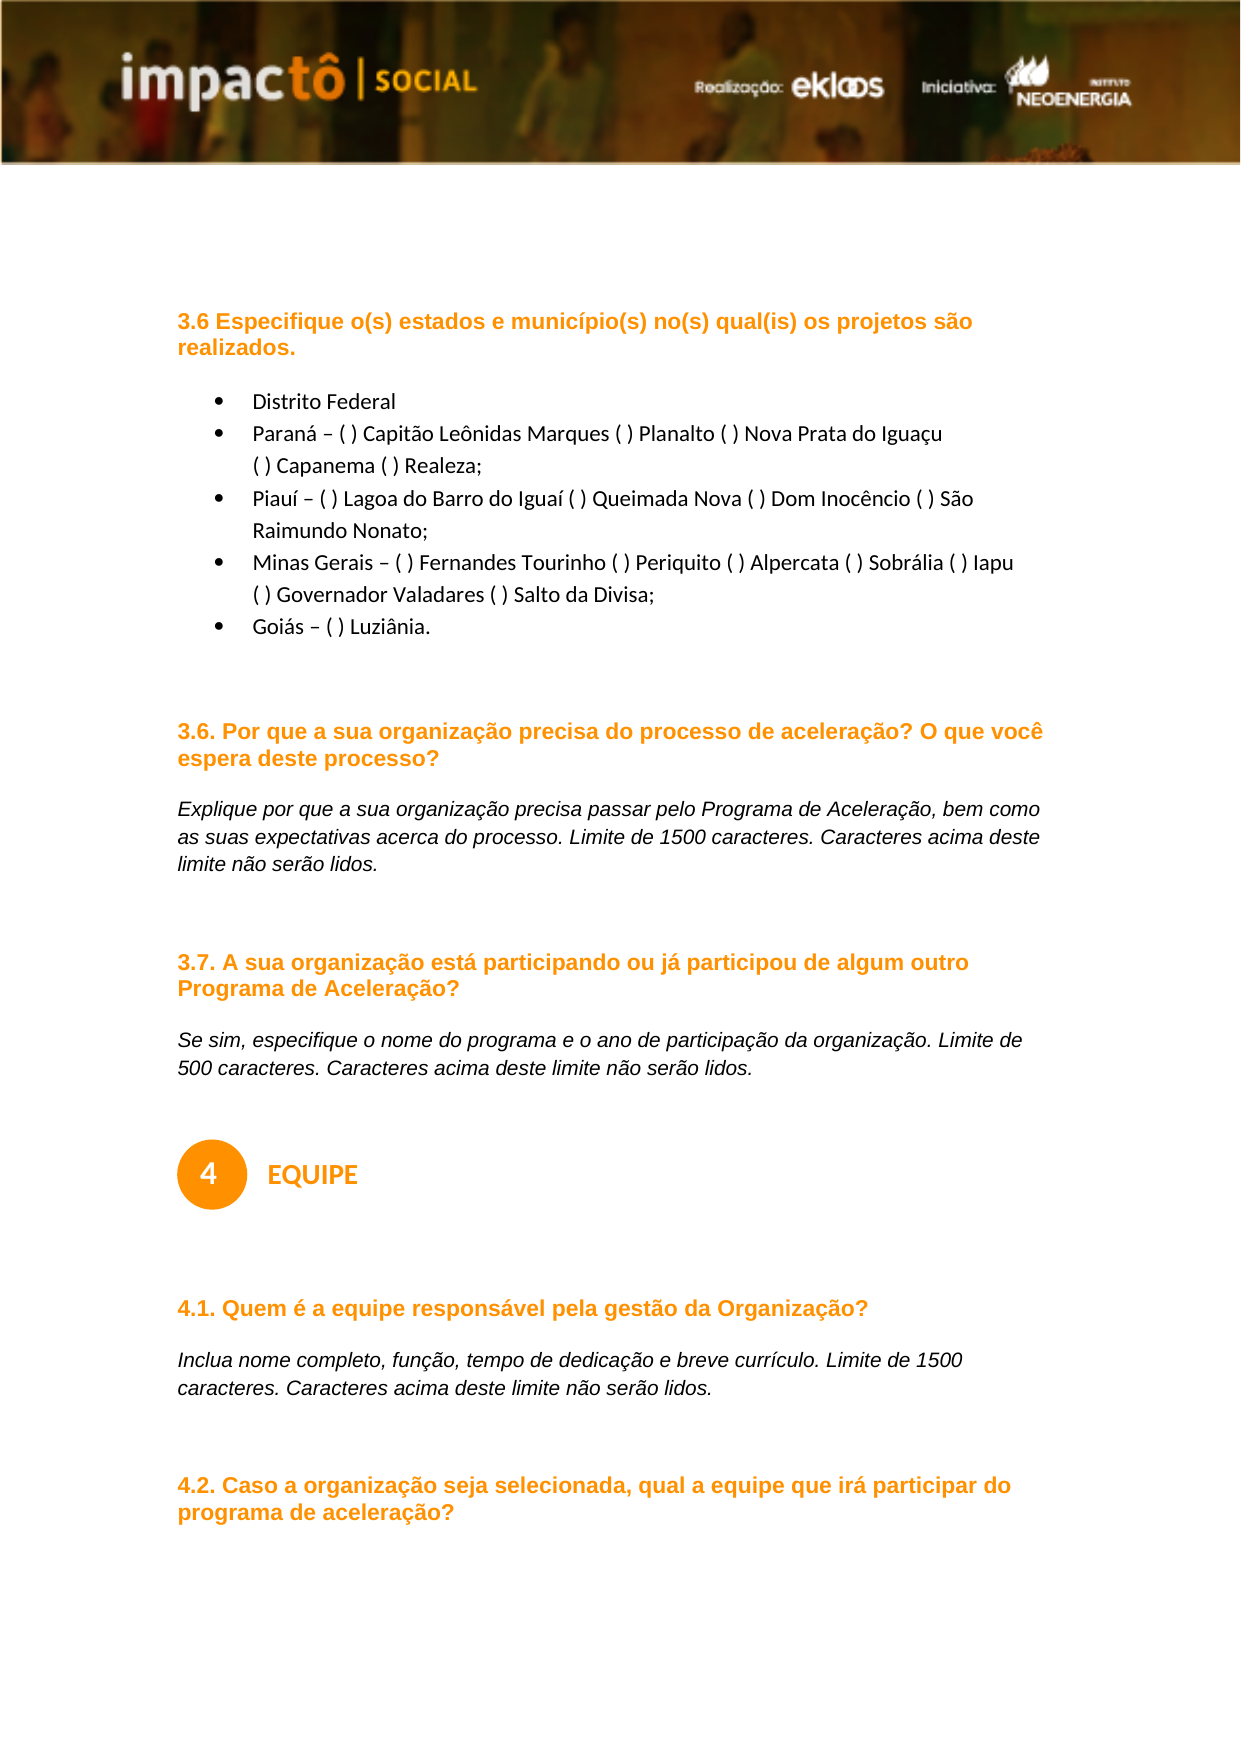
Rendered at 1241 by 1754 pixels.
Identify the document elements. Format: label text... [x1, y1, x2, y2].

text 3.7. A sua organização está participando ou já participou de algum outro Programa de Aceleração? [177, 949, 1063, 1002]
text 3.6. Por que a sua organização precisa do processo de aceleração? O que você espera deste processo? [177, 718, 1063, 771]
list Piauí – ( ) Lagoa do Barro do Iguaí ( ) Queimada Nova ( ) Dom Inocêncio ( ) São Raimundo Nonato; [215, 484, 1063, 544]
list Distrito Federal [215, 387, 1063, 415]
text 4.1. Quem é a equipe responsável pela gestão da Organização? [177, 1295, 1063, 1322]
list Paraná – ( ) Capitão Leônidas Marques ( ) Planalto ( ) Nova Prata do Iguaçu ( ) Capanema ( ) Realeza; [215, 419, 1063, 479]
text 3.6 Especifique o(s) estados e município(s) no(s) qual(is) os projetos são realizados. [177, 308, 1063, 361]
picture [0, 0, 1241, 165]
text Explique por que a sua organização precisa passar pelo Programa de Aceleração, bem como as suas expectativas acerca do processo. Limite de 1500 caracteres. Caracteres acima deste limite não serão lidos. [177, 797, 1063, 876]
text 4.2. Caso a organização seja selecionada, qual a equipe que irá participar do programa de aceleração? [177, 1472, 1063, 1525]
text Inclua nome completo, função, tempo de dedicação e breve currículo. Limite de 1500 caracteres. Caracteres acima deste limite não serão lidos. [177, 1348, 1063, 1399]
list Goiás – ( ) Luziânia. [215, 612, 1063, 640]
list Minas Gerais – ( ) Fernandes Tourinho ( ) Periquito ( ) Alpercata ( ) Sobrália ( ) Iapu ( ) Governador Valadares ( ) Salto da Divisa; [215, 548, 1063, 608]
text Se sim, especifique o nome do programa e o ano de participação da organização. Limite de 500 caracteres. Caracteres acima deste limite não serão lidos. [177, 1028, 1063, 1079]
